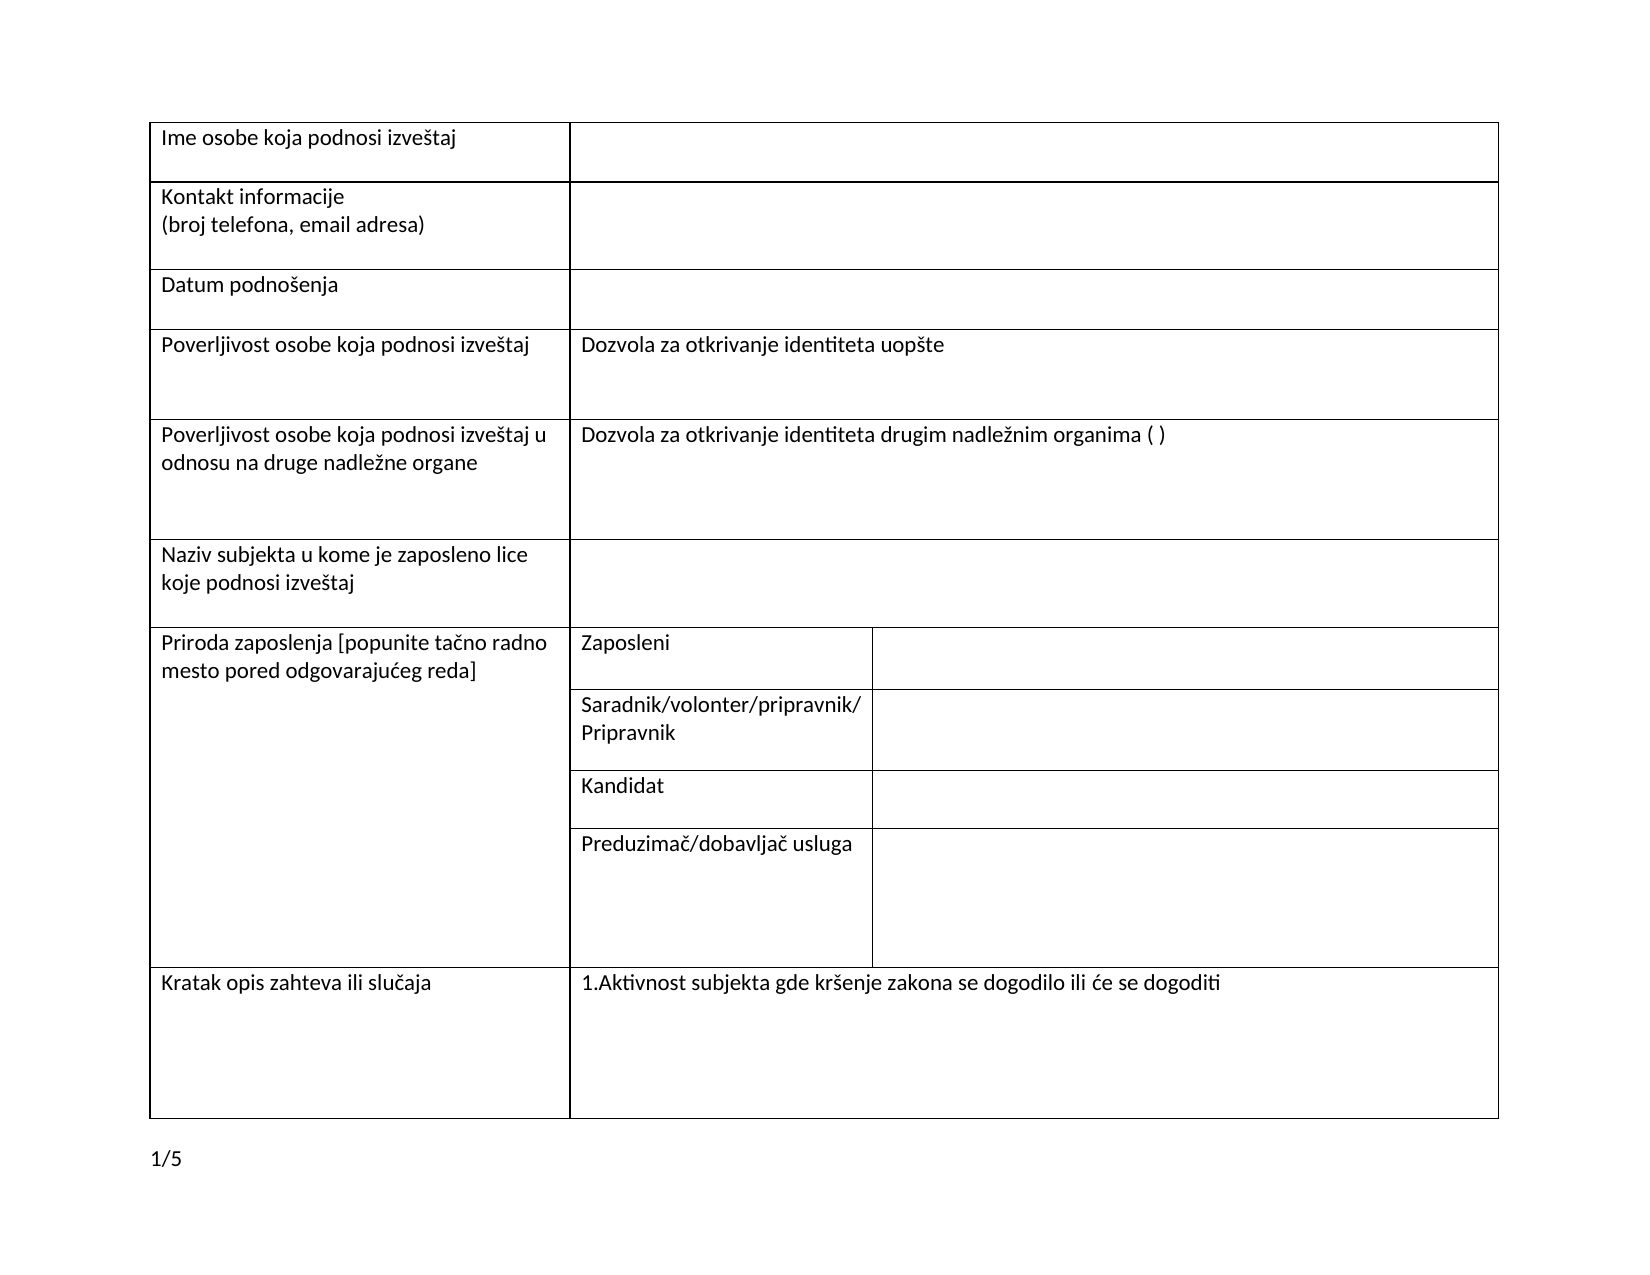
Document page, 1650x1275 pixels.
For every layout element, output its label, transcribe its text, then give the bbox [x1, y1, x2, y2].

table_cell [873, 829, 1498, 967]
table_header [571, 123, 1498, 181]
table_cell Poverljivost osobe koja podnosi izveštaj u odnosu na druge nadležne organe [151, 420, 569, 539]
table_cell Poverljivost osobe koja podnosi izveštaj [151, 330, 569, 419]
table_cell Priroda zaposlenja [popunite tačno radno mesto pored odgovarajućeg reda] [151, 628, 569, 967]
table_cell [571, 968, 1498, 1118]
table_header Ime osobe koja podnosi izveštaj [151, 123, 569, 181]
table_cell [151, 968, 569, 1118]
table_cell Saradnik/volonter/pripravnik/ Pripravnik [571, 690, 872, 770]
table_cell Dozvola za otkrivanje identiteta drugim nadležnim organima ( ) [571, 420, 1498, 539]
table_cell [571, 540, 1498, 627]
table_cell Dozvola za otkrivanje identiteta uopšte [571, 330, 1498, 419]
table_cell Kandidat [571, 771, 872, 828]
table_cell [571, 270, 1498, 329]
table_cell [873, 771, 1498, 828]
table_cell Naziv subjekta u kome je zaposleno lice koje podnosi izveštaj [151, 540, 569, 627]
table_cell [873, 690, 1498, 770]
table_cell Preduzimač/dobavljač usluga [571, 829, 872, 967]
table_cell [873, 628, 1498, 689]
table_cell Zaposleni [571, 628, 872, 689]
table_cell [571, 183, 1498, 269]
table_cell Datum podnošenja [151, 270, 569, 329]
table_cell Kontakt informacije (broj telefona, email adresa) [151, 183, 569, 269]
